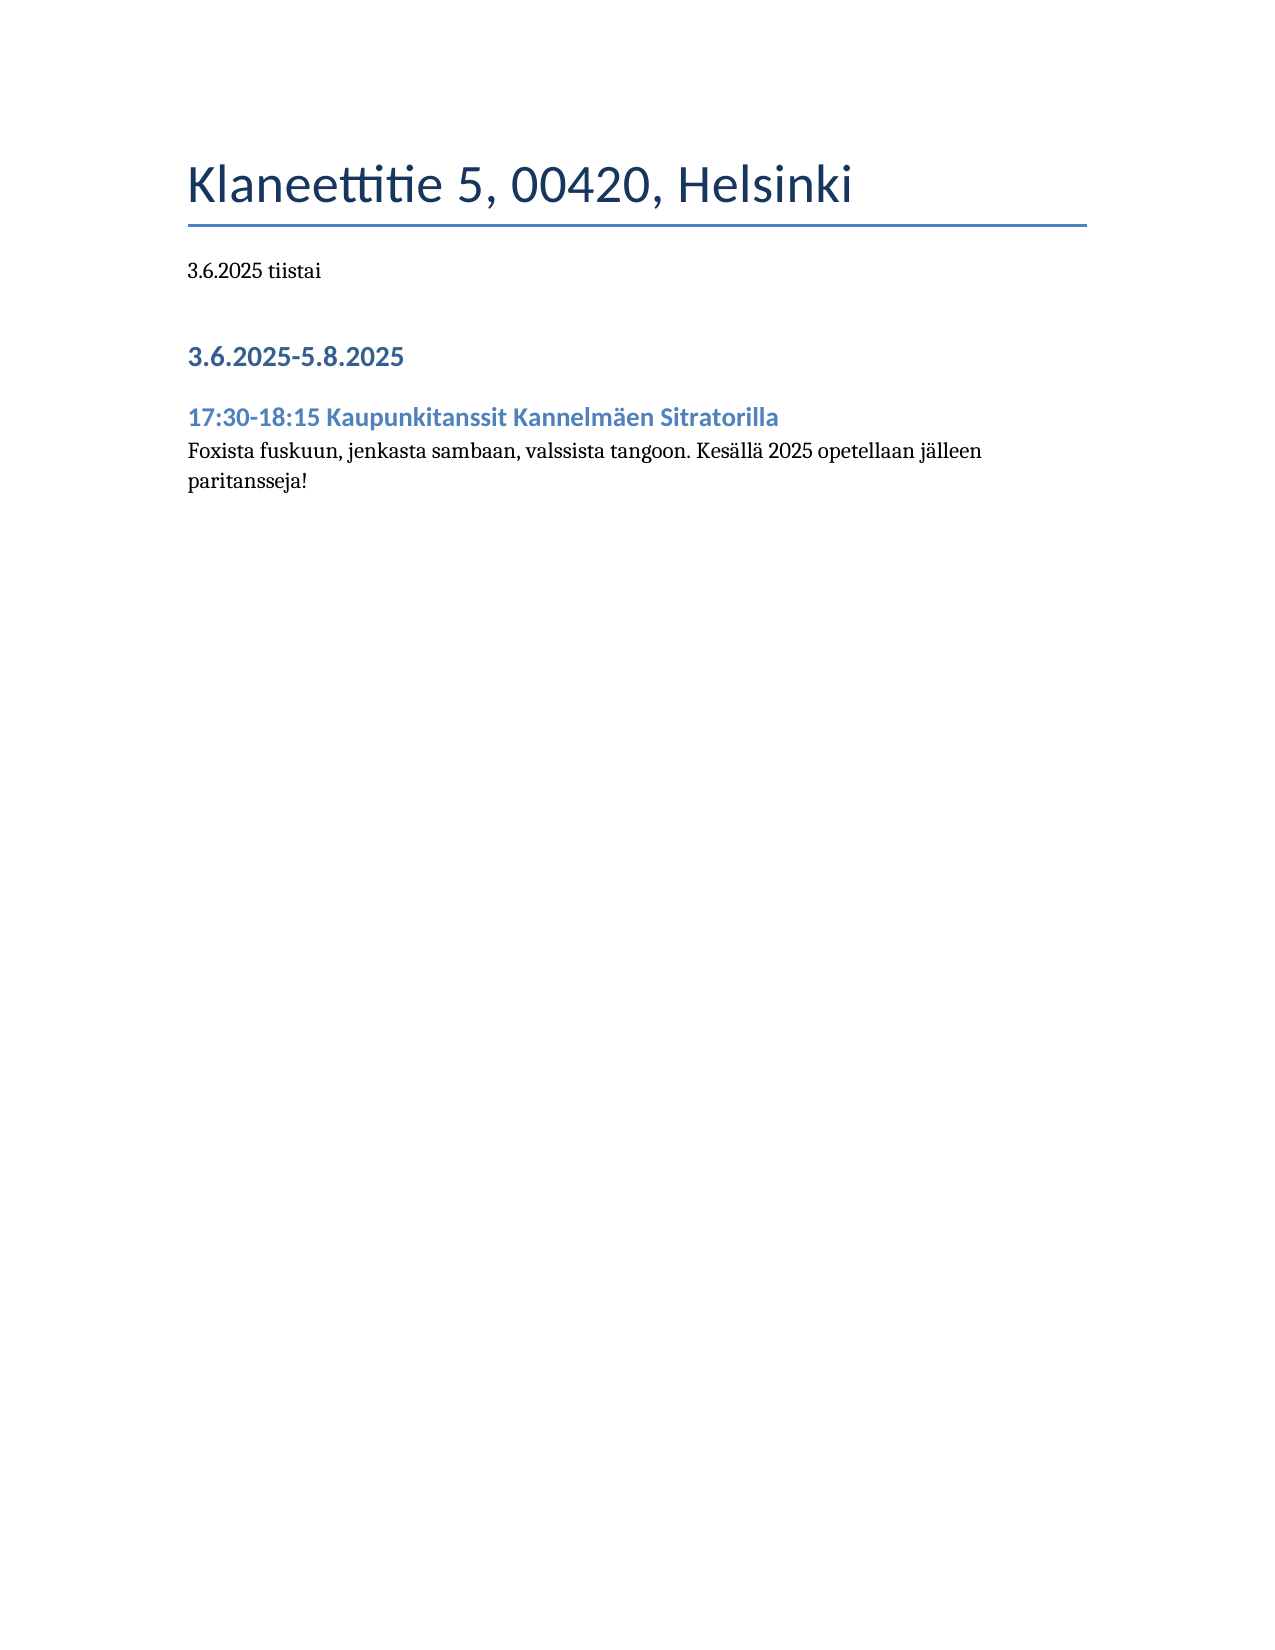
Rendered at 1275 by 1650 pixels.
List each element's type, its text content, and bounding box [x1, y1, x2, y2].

title Klaneettitie 5, 00420, Helsinki [187, 150, 1087, 227]
text 3.6.2025 tiistai [187, 258, 1087, 284]
subtitle 17:30-18:15 Kaupunkitanssit Kannelmäen Sitratorilla [187, 400, 1087, 433]
subtitle 3.6.2025-5.8.2025 [187, 338, 1087, 374]
text Foxista fuskuun, jenkasta sambaan, valssista tangoon. Kesällä 2025 opetellaan jälleen paritansseja! [187, 438, 1087, 494]
